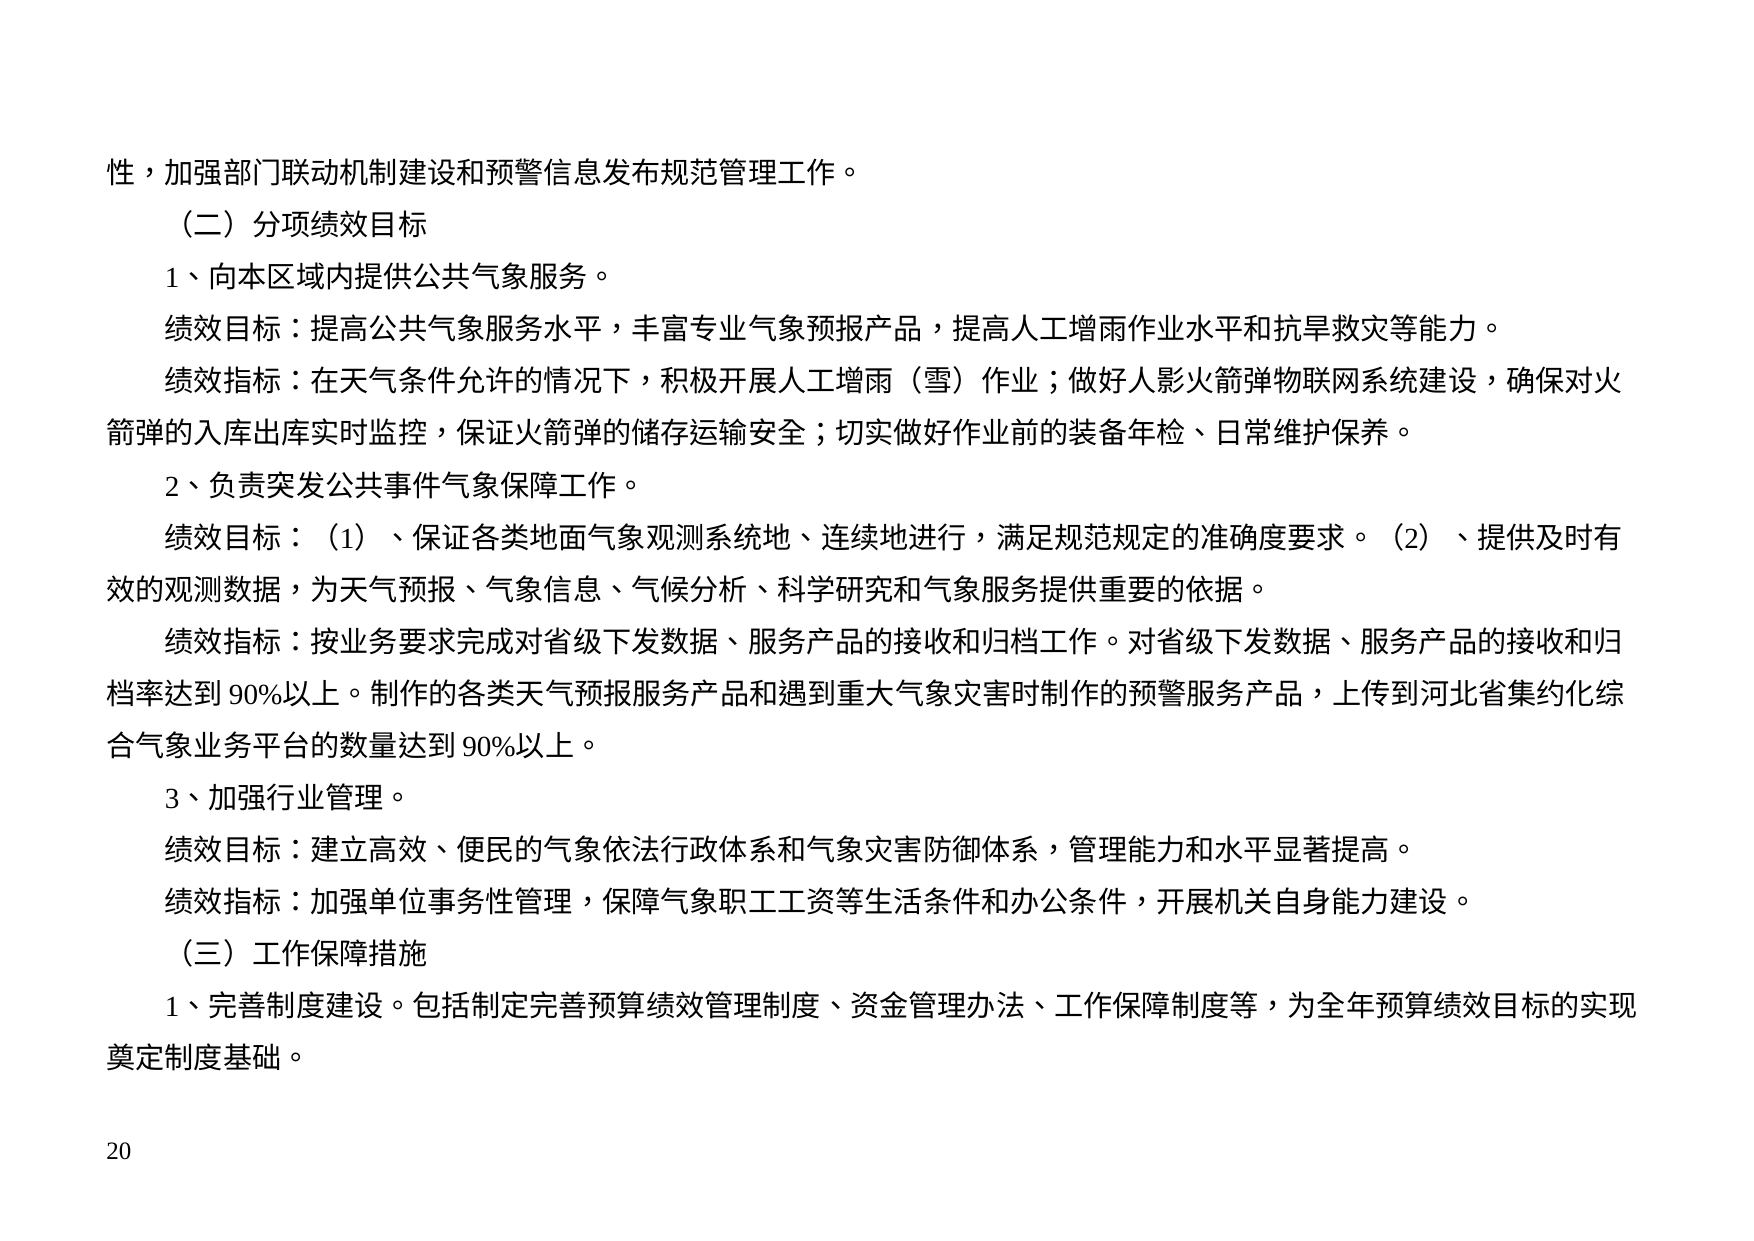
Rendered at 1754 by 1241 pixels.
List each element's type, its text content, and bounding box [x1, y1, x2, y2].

text 绩效指标：在天气条件允许的情况下，积极开展人工增雨（雪）作业；做好人影火箭弹物联网系统建设，确保对火箭弹的入库出库实时监控，保证火箭弹的储存运输安全；切实做好作业前的装备年检、日常维护保养。 [106, 350, 1648, 454]
text 1、完善制度建设。包括制定完善预算绩效管理制度、资金管理办法、工作保障制度等，为全年预算绩效目标的实现奠定制度基础。 [106, 975, 1648, 1079]
text 绩效目标：建立高效、便民的气象依法行政体系和气象灾害防御体系，管理能力和水平显著提高。 [106, 819, 1648, 871]
text 3、加强行业管理。 [106, 767, 1648, 819]
text 绩效目标：（1）、保证各类地面气象观测系统地、连续地进行，满足规范规定的准确度要求。（2）、提供及时有效的观测数据，为天气预报、气象信息、气候分析、科学研究和气象服务提供重要的依据。 [106, 506, 1648, 611]
text 2、负责突发公共事件气象保障工作。 [106, 454, 1648, 506]
text 绩效目标：提高公共气象服务水平，丰富专业气象预报产品，提高人工增雨作业水平和抗旱救灾等能力。 [106, 298, 1648, 350]
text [106, 142, 1648, 194]
text 1、向本区域内提供公共气象服务。 [106, 246, 1648, 298]
text （三）工作保障措施 [106, 923, 1648, 975]
text 绩效指标：加强单位事务性管理，保障气象职工工资等生活条件和办公条件，开展机关自身能力建设。 [106, 871, 1648, 923]
text （二）分项绩效目标 [106, 194, 1648, 246]
text 绩效指标：按业务要求完成对省级下发数据、服务产品的接收和归档工作。对省级下发数据、服务产品的接收和归档率达到90%以上。制作的各类天气预报服务产品和遇到重大气象灾害时制作的预警服务产品，上传到河北省集约化综合气象业务平台的数量达到90%以上。 [106, 611, 1648, 767]
